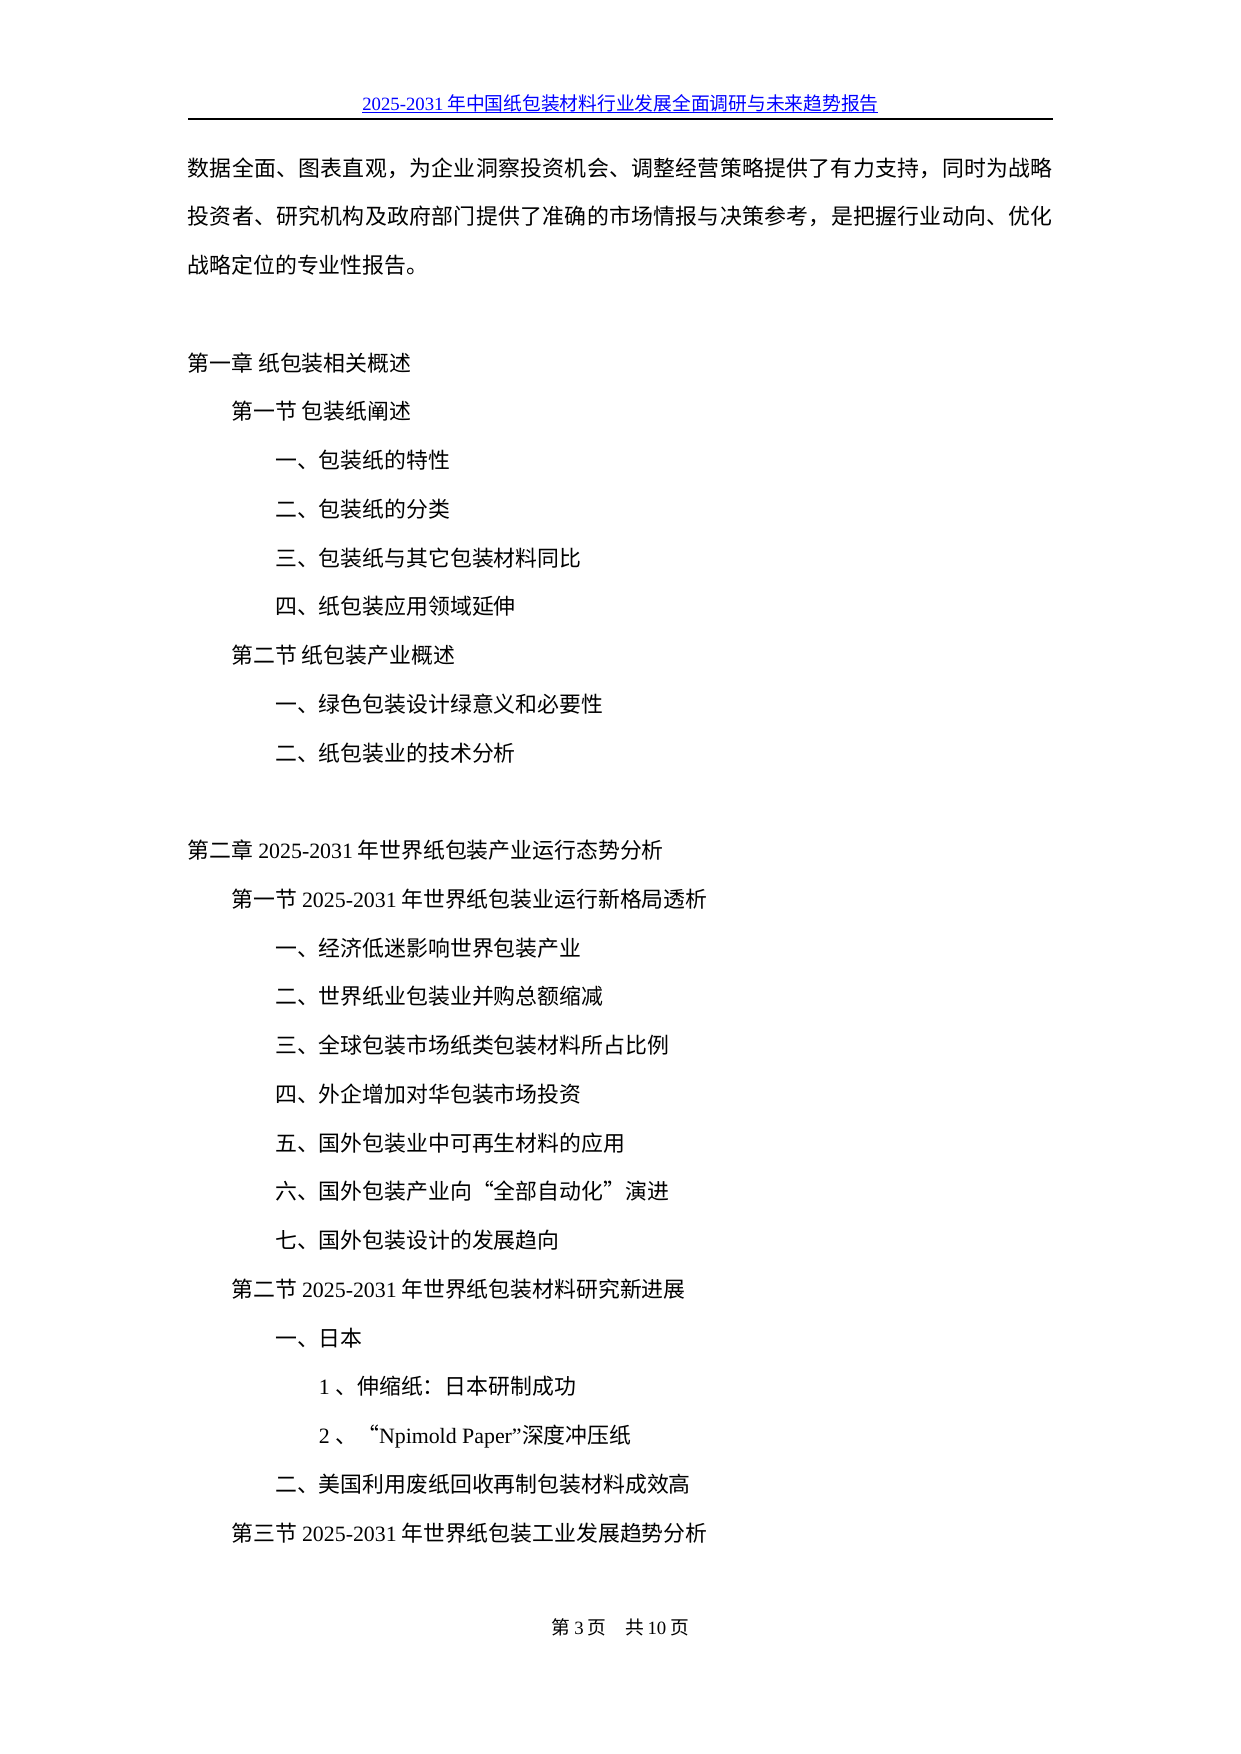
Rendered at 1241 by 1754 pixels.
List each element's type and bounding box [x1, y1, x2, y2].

text [187, 150, 1053, 1548]
